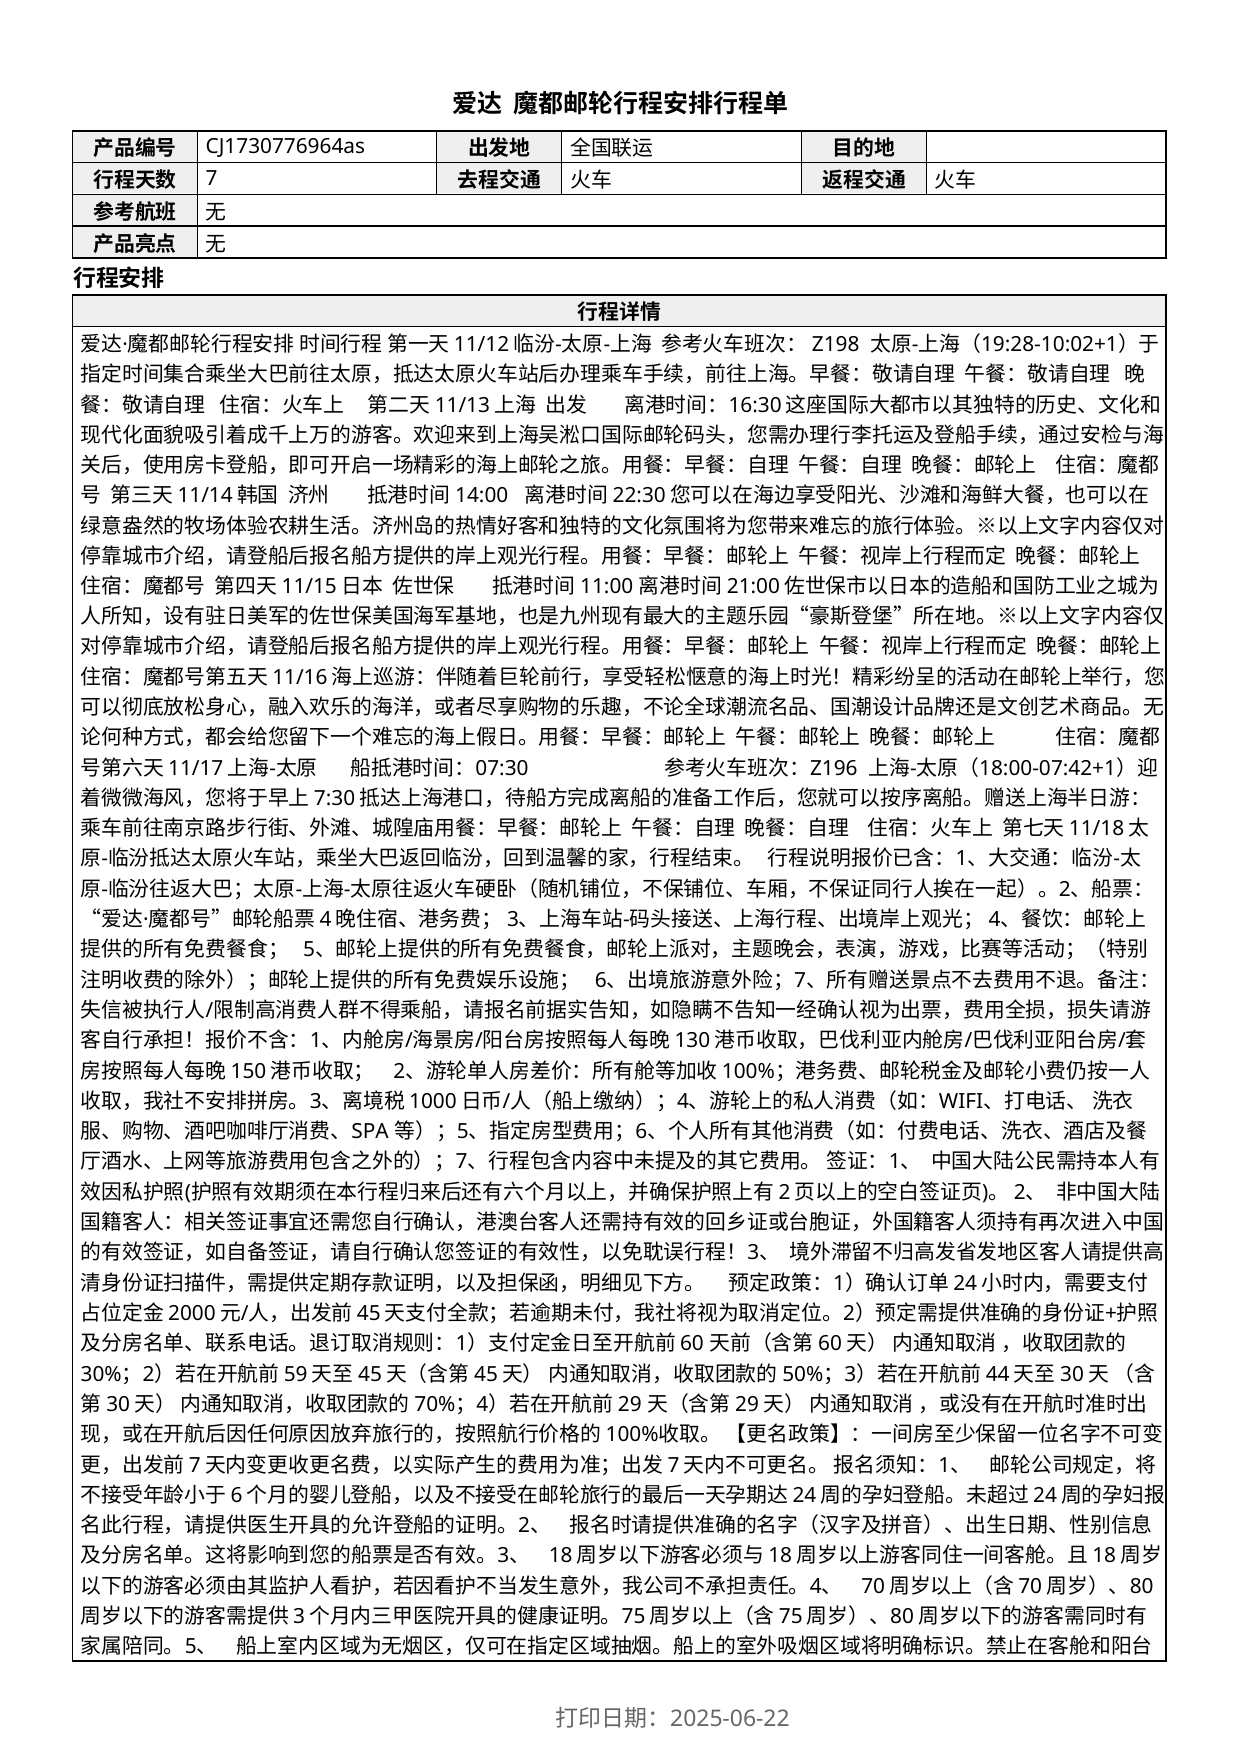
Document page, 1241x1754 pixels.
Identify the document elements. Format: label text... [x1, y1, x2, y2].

table_header 出发地 [437, 132, 561, 162]
table_header 目的地 [802, 132, 926, 162]
table_cell 行程天数 [73, 163, 197, 193]
table_cell 爱达·魔都邮轮行程安排 [73, 327, 1165, 1660]
table_cell 去程交通 [437, 163, 561, 193]
text 行程安排 [73, 260, 1167, 293]
table_header 产品编号 [73, 132, 197, 162]
table_header [927, 132, 1165, 162]
table_cell 返程交通 [802, 163, 926, 193]
table_cell 参考航班 [73, 195, 197, 225]
table_cell 无 [198, 227, 1165, 257]
text 爱达 魔都邮轮行程安排行程单 [73, 83, 1167, 119]
table_cell 火车 [927, 163, 1165, 193]
table_header 全国联运 [562, 132, 801, 162]
table_cell 火车 [562, 163, 801, 193]
table_header 行程详情 [73, 296, 1165, 326]
table_header CJ1730776964as [198, 132, 436, 162]
table_cell 无 [198, 195, 1165, 225]
table_cell 7 [198, 163, 436, 193]
table_cell 产品亮点 [73, 227, 197, 257]
